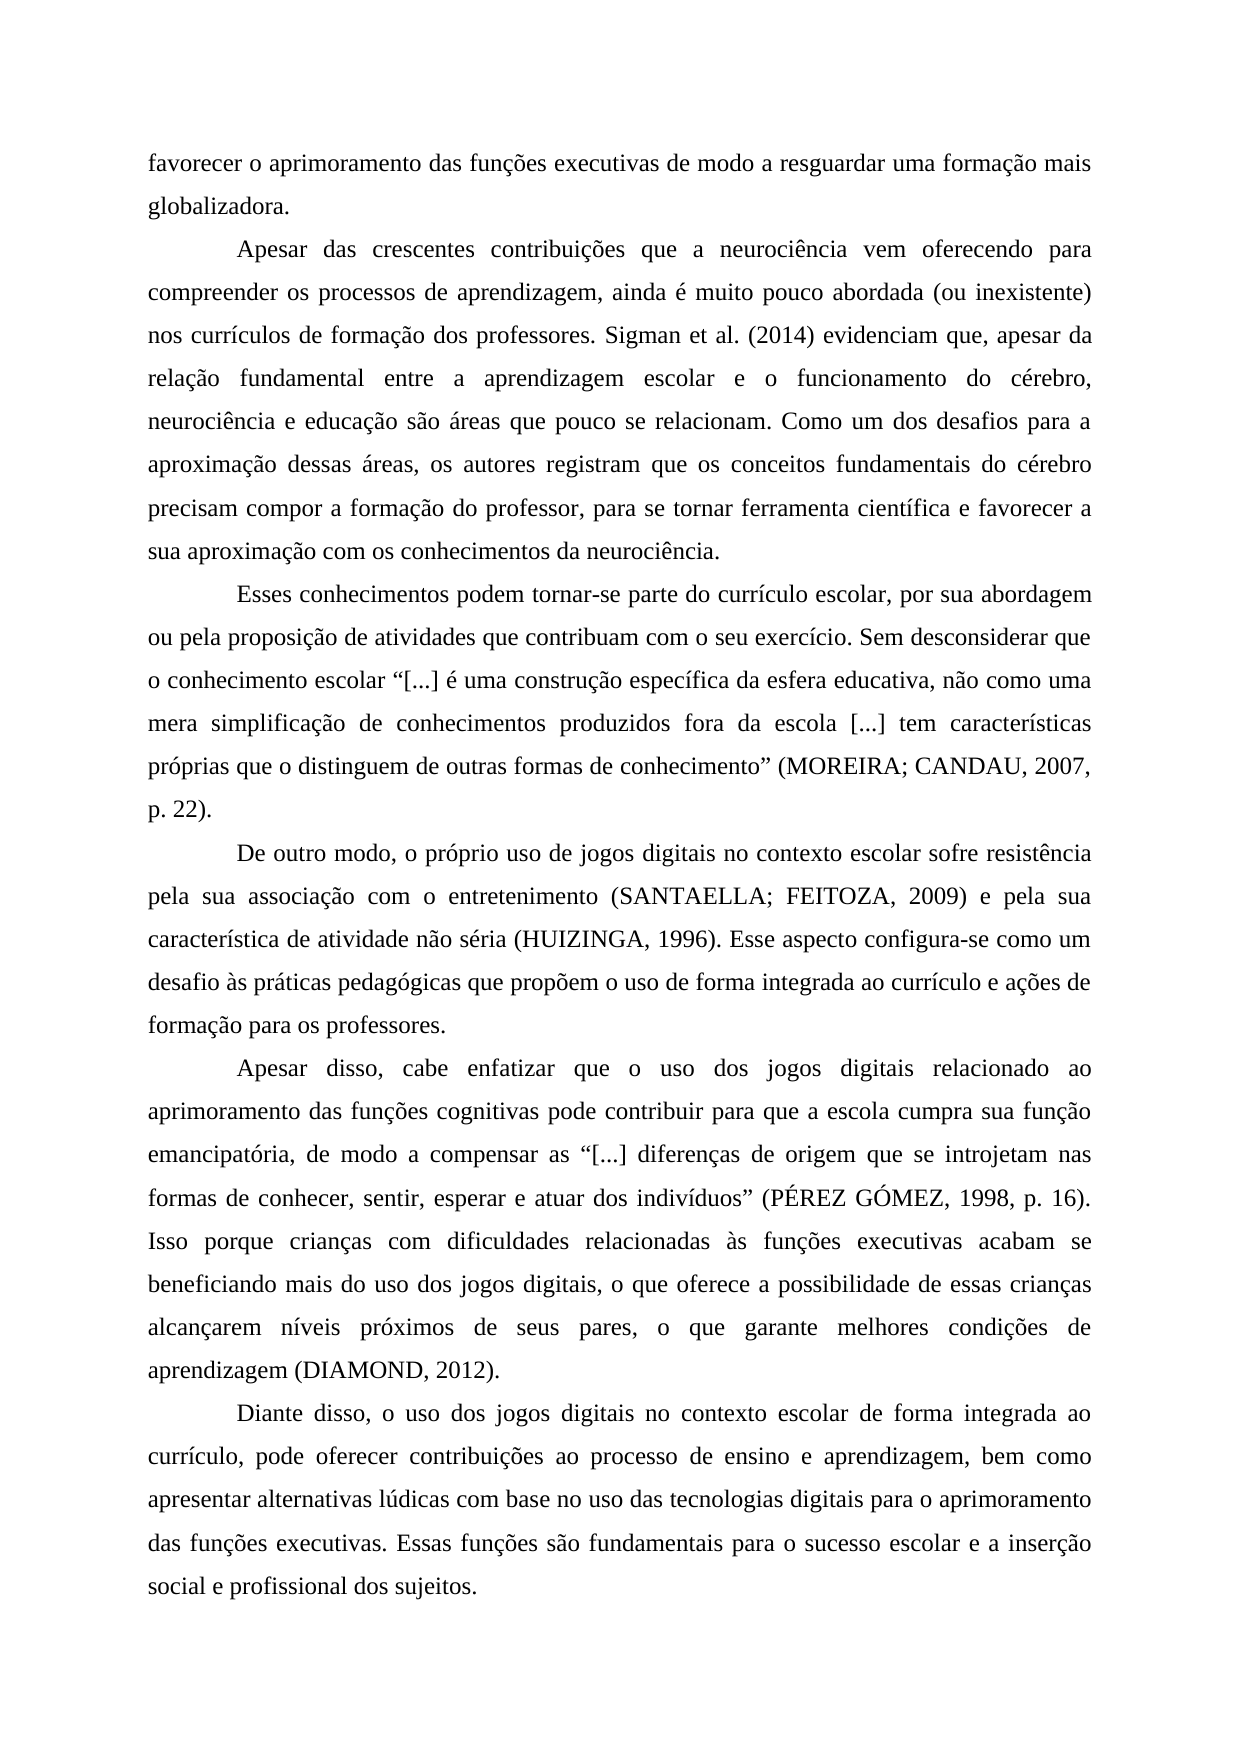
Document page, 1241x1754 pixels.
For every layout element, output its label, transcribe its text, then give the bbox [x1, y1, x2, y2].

text Apesar disso, cabe enfatizar que o uso dos jogos digitais relacionado ao aprimoramento das funções cognitivas pode contribuir para que a escola cumpra sua função emancipatória, de modo a compensar as “[...] diferenças de origem que se introjetam nas formas de conhecer, sentir, esperar e atuar dos indivíduos” (PÉREZ GÓMEZ, 1998, p. 16). Isso porque crianças com dificuldades relacionadas às funções executivas acabam se beneficiando mais do uso dos jogos digitais, o que oferece a possibilidade de essas crianças alcançarem níveis próximos de seus pares, o que garante melhores condições de aprendizagem (DIAMOND, 2012). [148, 1053, 1092, 1384]
text Diante disso, o uso dos jogos digitais no contexto escolar de forma integrada ao currículo, pode oferecer contribuições ao processo de ensino e aprendizagem, bem como apresentar alternativas lúdicas com base no uso das tecnologias digitais para o aprimoramento das funções executivas. Essas funções são fundamentais para o sucesso escolar e a inserção social e profissional dos sujeitos. [148, 1398, 1092, 1599]
text Apesar das crescentes contribuições que a neurociência vem oferecendo para compreender os processos de aprendizagem, ainda é muito pouco abordada (ou inexistente) nos currículos de formação dos professores. Sigman et al. (2014) evidenciam que, apesar da relação fundamental entre a aprendizagem escolar e o funcionamento do cérebro, neurociência e educação são áreas que pouco se relacionam. Como um dos desafios para a aproximação dessas áreas, os autores registram que os conceitos fundamentais do cérebro precisam compor a formação do professor, para se tornar ferramenta científica e favorecer a sua aproximação com os conhecimentos da neurociência. [148, 234, 1092, 564]
text Esses conhecimentos podem tornar-se parte do currículo escolar, por sua abordagem ou pela proposição de atividades que contribuam com o seu exercício. Sem desconsiderar que o conhecimento escolar “[...] é uma construção específica da esfera educativa, não como uma mera simplificação de conhecimentos produzidos fora da escola [...] tem características próprias que o distinguem de outras formas de conhecimento” (MOREIRA; CANDAU, 2007, p. 22). [148, 579, 1092, 823]
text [148, 148, 1092, 219]
text De outro modo, o próprio uso de jogos digitais no contexto escolar sofre resistência pela sua associação com o entretenimento (SANTAELLA; FEITOZA, 2009) e pela sua característica de atividade não séria (HUIZINGA, 1996). Esse aspecto configura-se como um desafio às práticas pedagógicas que propõem o uso de forma integrada ao currículo e ações de formação para os professores. [148, 838, 1092, 1039]
